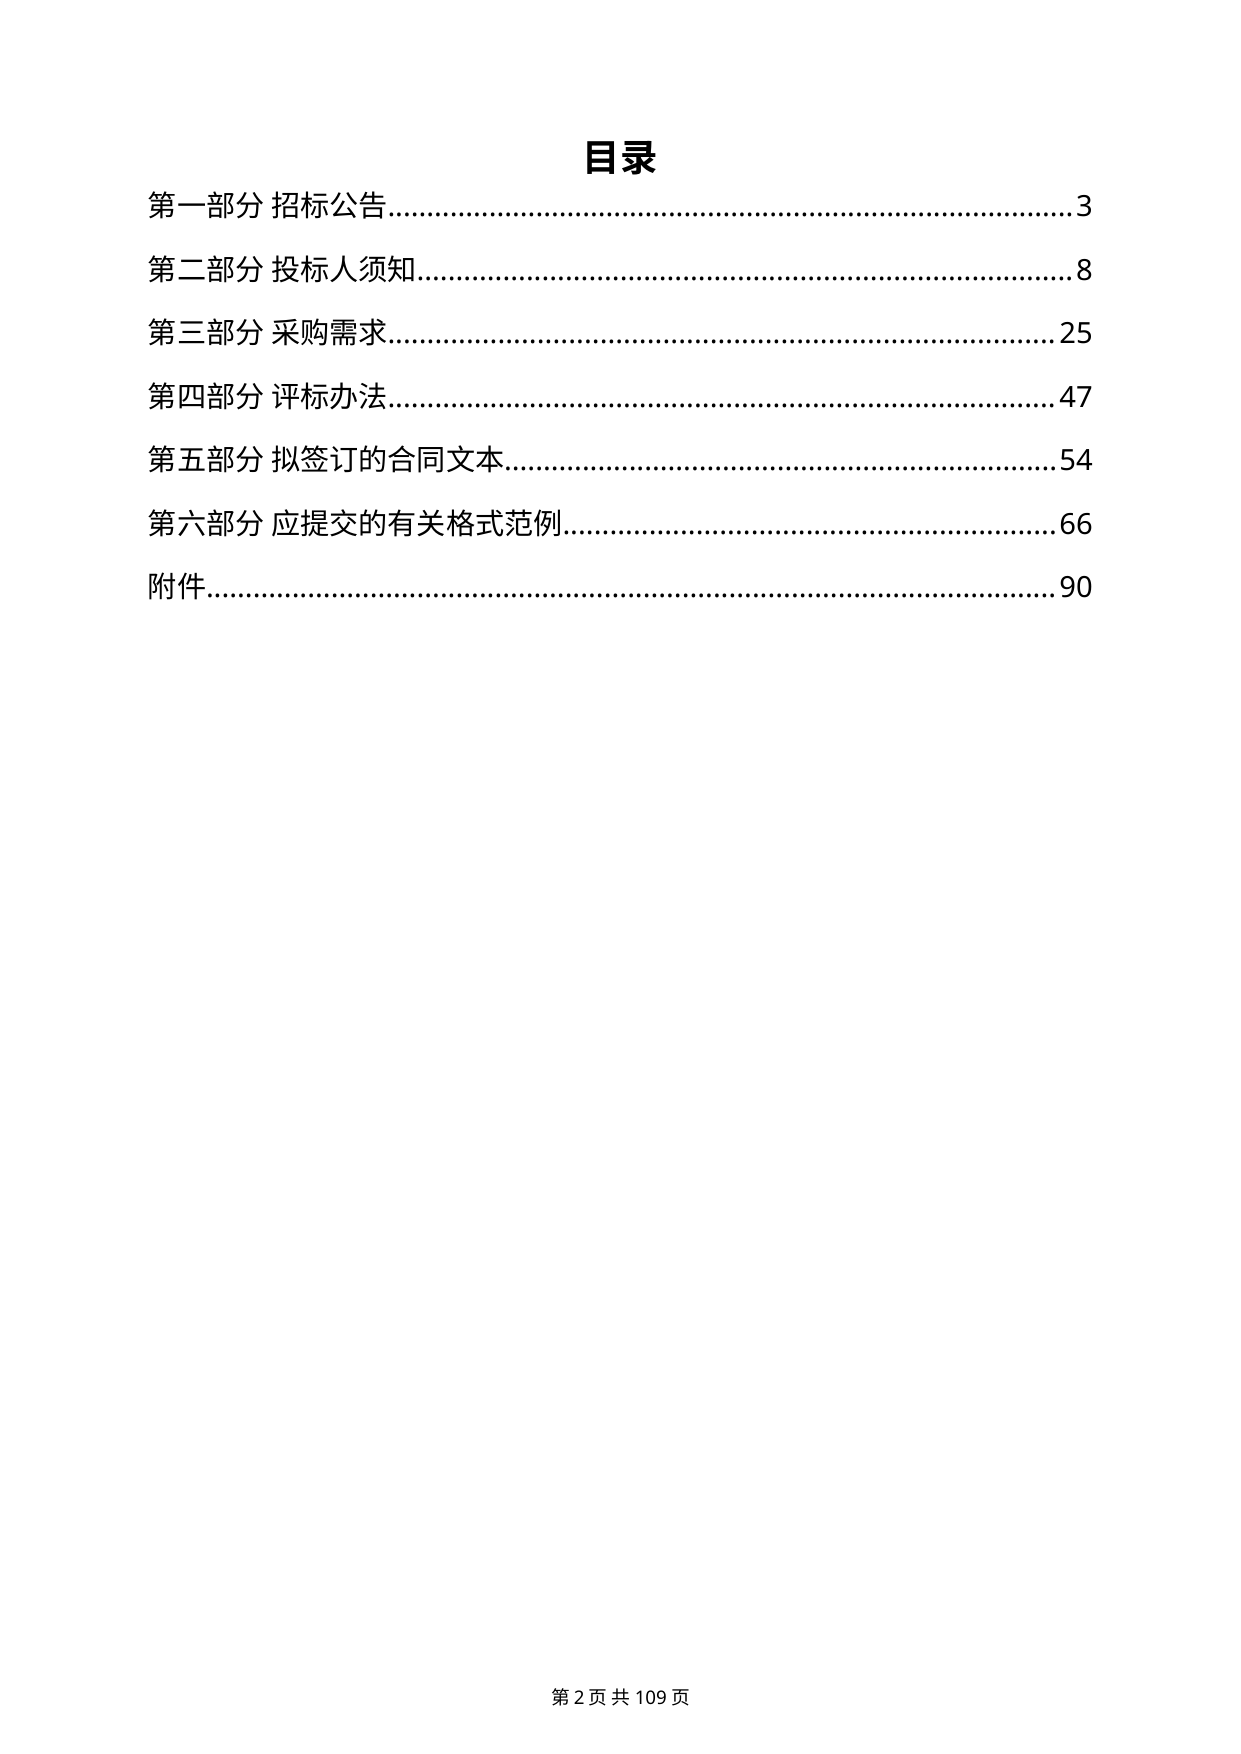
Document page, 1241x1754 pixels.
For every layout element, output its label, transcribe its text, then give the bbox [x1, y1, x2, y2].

text 第三部分 采购需求 25 [148, 310, 1093, 352]
text 目录 [148, 128, 1093, 183]
text 第六部分 应提交的有关格式范例 66 [148, 500, 1093, 543]
text 附件 90 [148, 564, 1093, 606]
text 第五部分 拟签订的合同文本 54 [148, 437, 1093, 479]
text 第二部分 投标人须知 8 [148, 246, 1093, 288]
text 第四部分 评标办法 47 [148, 373, 1093, 416]
text 第一部分 招标公告 3 [148, 183, 1093, 225]
